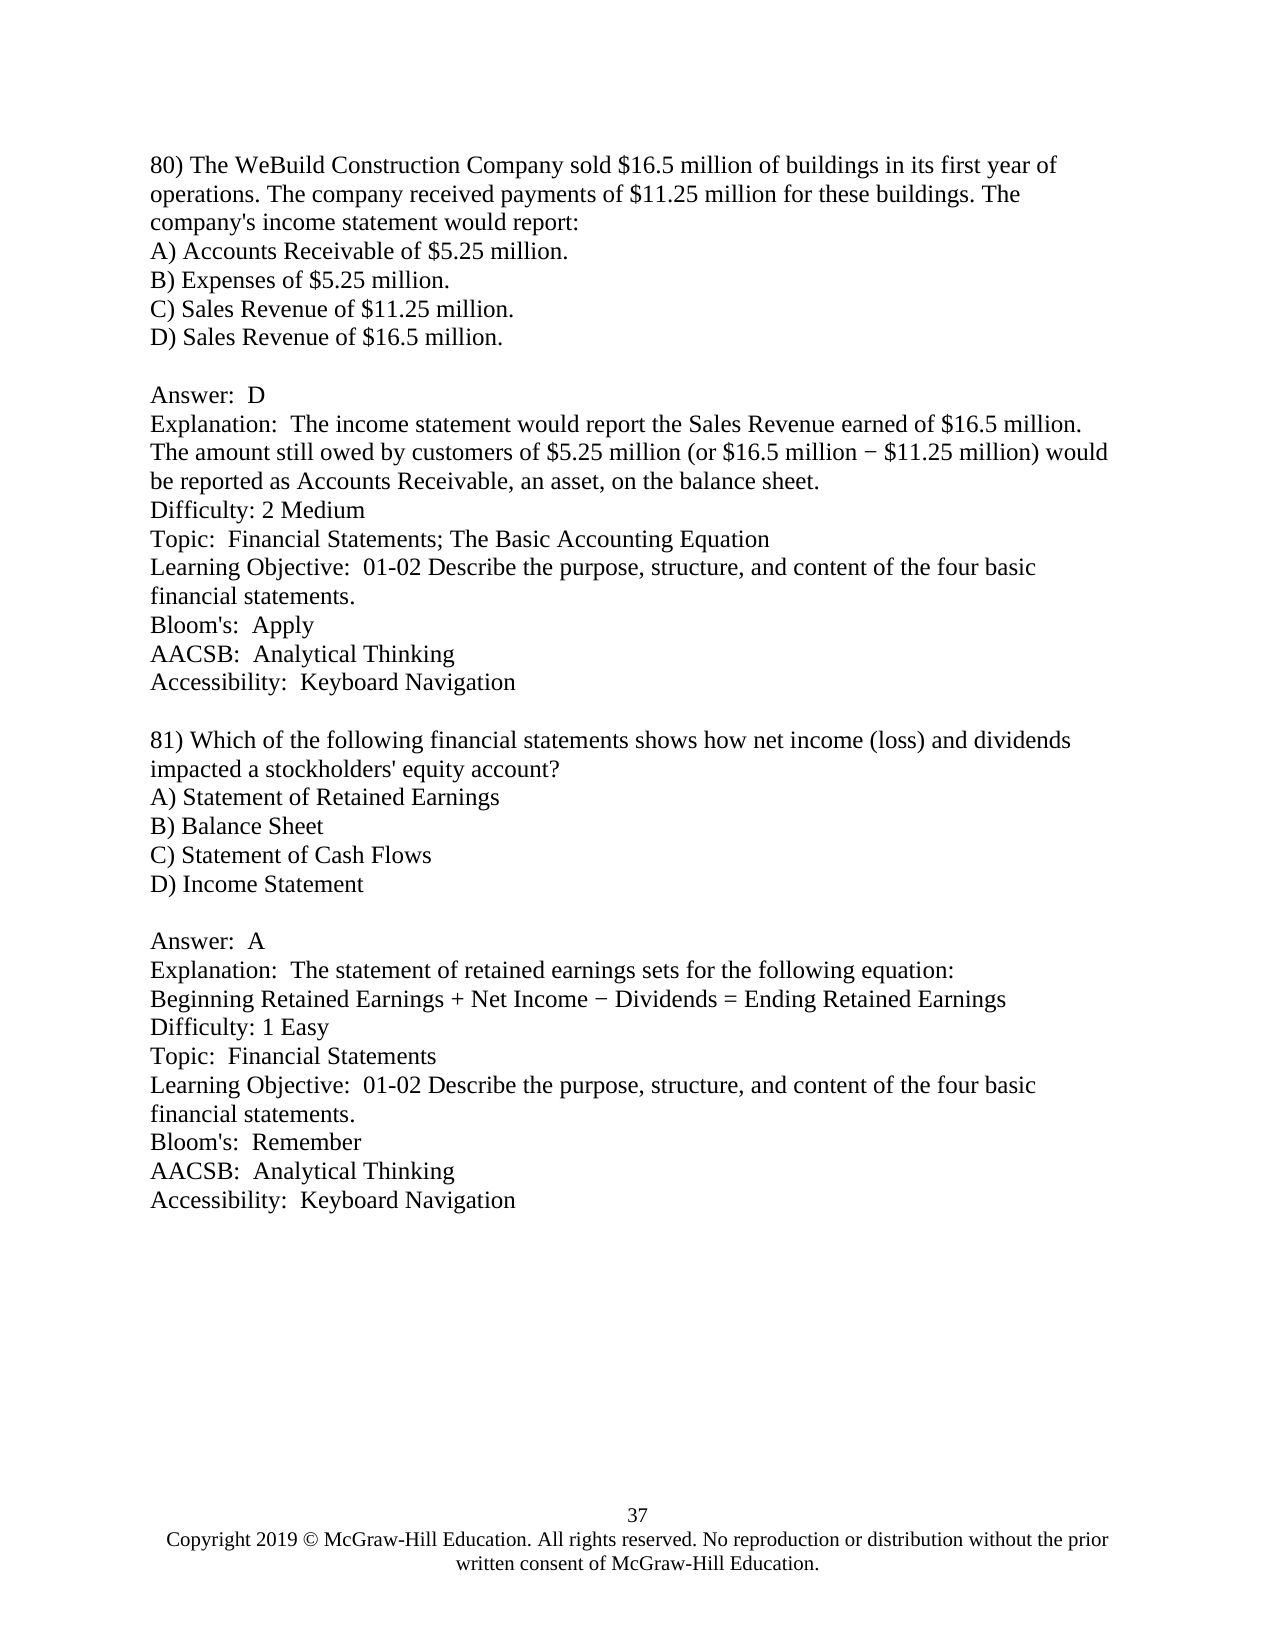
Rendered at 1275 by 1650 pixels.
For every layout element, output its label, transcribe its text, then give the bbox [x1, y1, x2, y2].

text B) Expenses of $5.25 million. [150, 265, 1125, 294]
text Answer: A [150, 926, 1125, 955]
text C) Statement of Cash Flows [150, 840, 1125, 869]
text Explanation: The statement of retained earnings sets for the following equation: [150, 955, 1125, 984]
text D) Income Statement [150, 869, 1125, 897]
text Beginning Retained Earnings + Net Income − Dividends = Ending Retained Earnings [150, 984, 1125, 1012]
text 81) Which of the following financial statements shows how net income (loss) and dividends impacted a stockholders' equity account? [150, 725, 1125, 782]
text Accessibility: Keyboard Navigation [150, 667, 1125, 696]
text Answer: D [150, 380, 1125, 409]
text Bloom's: Remember [150, 1127, 1125, 1156]
text B) Balance Sheet [150, 811, 1125, 840]
text 80) The WeBuild Construction Company sold $16.5 million of buildings in its first year of operations. The company received payments of $11.25 million for these buildings. The company's income statement would report: [150, 150, 1125, 236]
text Explanation: The income statement would report the Sales Revenue earned of $16.5 million. The amount still owed by customers of $5.25 million (or $16.5 million − $11.25 million) would be reported as Accounts Receivable, an asset, on the balance sheet. [150, 409, 1125, 495]
text Bloom's: Apply [150, 610, 1125, 639]
text D) Sales Revenue of $16.5 million. [150, 322, 1125, 351]
text Topic: Financial Statements [150, 1041, 1125, 1070]
text C) Sales Revenue of $11.25 million. [150, 294, 1125, 322]
text Difficulty: 2 Medium [150, 495, 1125, 524]
text Learning Objective: 01-02 Describe the purpose, structure, and content of the four basic financial statements. [150, 552, 1125, 610]
text AACSB: Analytical Thinking [150, 1156, 1125, 1185]
text A) Accounts Receivable of $5.25 million. [150, 236, 1125, 265]
text AACSB: Analytical Thinking [150, 639, 1125, 667]
text Difficulty: 1 Easy [150, 1012, 1125, 1041]
text Topic: Financial Statements; The Basic Accounting Equation [150, 524, 1125, 552]
text A) Statement of Retained Earnings [150, 782, 1125, 811]
text Accessibility: Keyboard Navigation [150, 1185, 1125, 1214]
text Learning Objective: 01-02 Describe the purpose, structure, and content of the four basic financial statements. [150, 1070, 1125, 1127]
